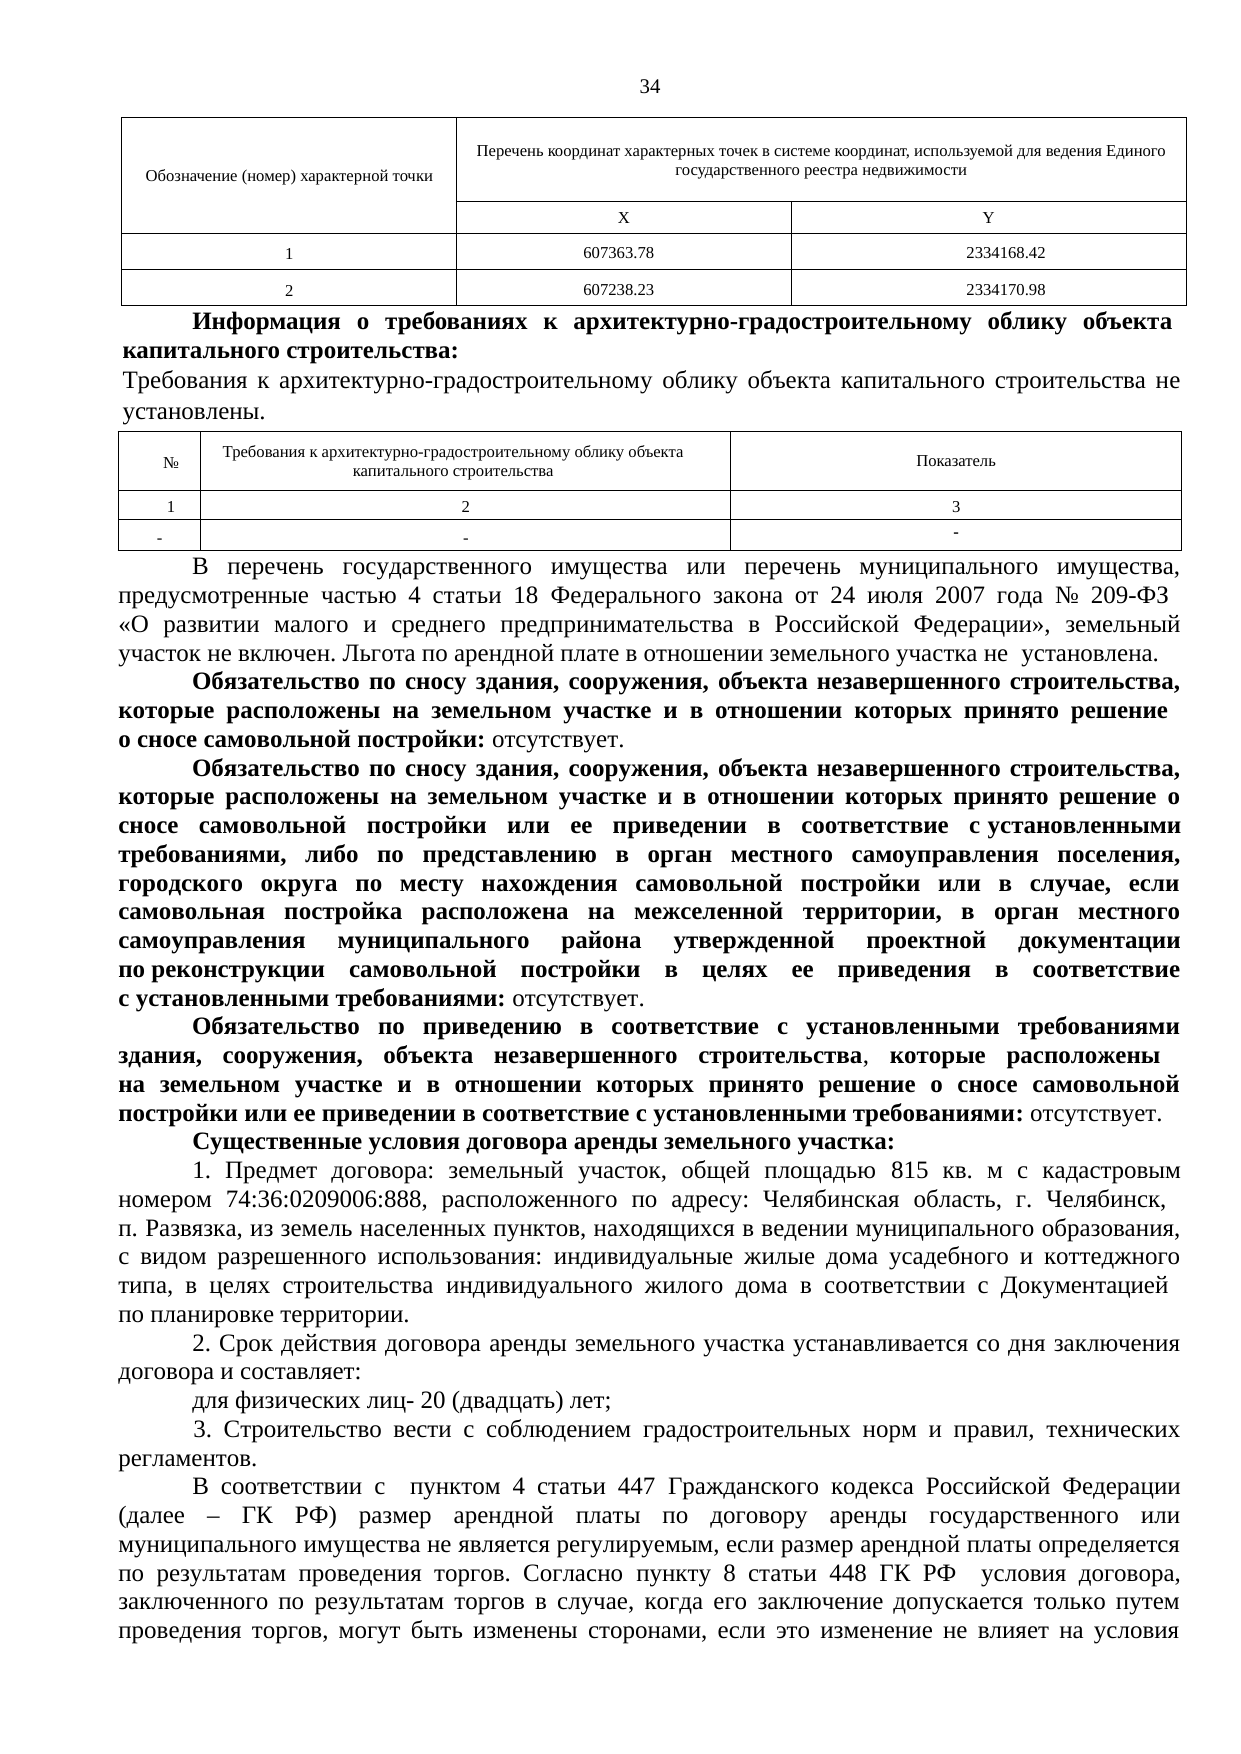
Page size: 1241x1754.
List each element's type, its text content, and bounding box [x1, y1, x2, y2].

text для физических лиц- 20 (двадцать) лет; [118, 1385, 1181, 1414]
table_cell - [731, 520, 1181, 550]
text Обязательство по сносу здания, сооружения, объекта незавершенного строительства, которые расположены на земельном участке и в отношении которых принято решение о сносе самовольной постройки или ее приведении в соответствие с установленными требованиями, либо по представлению в орган местного самоуправления поселения, городского округа по месту нахождения самовольной постройки или в случае, если самовольная постройка расположена на межселенной территории, в орган местного самоуправления муниципального района утвержденной проектной документации по реконструкции самовольной постройки в целях ее приведения в соответствие с установленными требованиями: отсутствует. [118, 753, 1181, 1011]
list 3. Строительство вести с соблюдением градостроительных норм и правил, технических регламентов. [118, 1414, 1181, 1471]
table_cell - [119, 520, 200, 550]
table_cell 2334168.42 [792, 234, 1186, 269]
table_cell 1 [122, 234, 456, 269]
table_cell 3 [731, 491, 1181, 519]
table_cell 1 [119, 491, 200, 519]
table_header Обозначение (номер) характерной точки [122, 118, 456, 232]
text Обязательство по приведению в соответствие с установленными требованиями здания, сооружения, объекта незавершенного строительства, которые расположены на земельном участке и в отношении которых принято решение о сносе самовольной постройки или ее приведении в соответствие с установленными требованиями: отсутствует. [118, 1011, 1181, 1126]
text Обязательство по сносу здания, сооружения, объекта незавершенного строительства, которые расположены на земельном участке и в отношении которых принято решение о сносе самовольной постройки: отсутствует. [118, 666, 1181, 753]
text Информация о требованиях к архитектурно-градостроительному облику объекта капитального строительства: [122, 306, 1173, 364]
table_cell 2 [201, 491, 730, 519]
table_header Требования к архитектурно-градостроительному облику объекта капитального строительства [201, 432, 730, 490]
text Требования к архитектурно-градостроительному облику объекта капитального строительства не установлены. [122, 394, 1181, 426]
table_cell Y [792, 202, 1186, 232]
table_cell - [201, 520, 730, 550]
table_header № [119, 432, 200, 490]
table_cell 2334170.98 [792, 270, 1186, 305]
text 1. Предмет договора: земельный участок, общей площадью 815 кв. м с кадастровым номером 74:36:0209006:888, расположенного по адресу: Челябинская область, г. Челябинск, п. Развязка, из земель населенных пунктов, находящихся в ведении муниципального образования, с видом разрешенного использования: индивидуальные жилые дома усадебного и коттеджного типа, в целях строительства индивидуального жилого дома в соответствии с Документацией по планировке территории. [118, 1155, 1181, 1328]
table_cell X [457, 202, 791, 232]
table_cell 607363.78 [457, 234, 791, 269]
text Существенные условия договора аренды земельного участка: [118, 1126, 1181, 1155]
table_header Перечень координат характерных точек в системе координат, используемой для ведения Единого государственного реестра недвижимости [457, 118, 1186, 201]
text В перечень государственного имущества или перечень муниципального имущества, предусмотренные частью 4 статьи 18 Федерального закона от 24 июля 2007 года № 209-ФЗ «О развитии малого и среднего предпринимательства в Российской Федерации», земельный участок не включен. Льгота по арендной плате в отношении земельного участка не установлена. [118, 551, 1181, 666]
text 2. Срок действия договора аренды земельного участка устанавливается со дня заключения договора и составляет: [118, 1328, 1181, 1385]
table_cell 2 [122, 270, 456, 305]
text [118, 1471, 1181, 1644]
table_cell 607238.23 [457, 270, 791, 305]
table_header Показатель [731, 432, 1181, 490]
